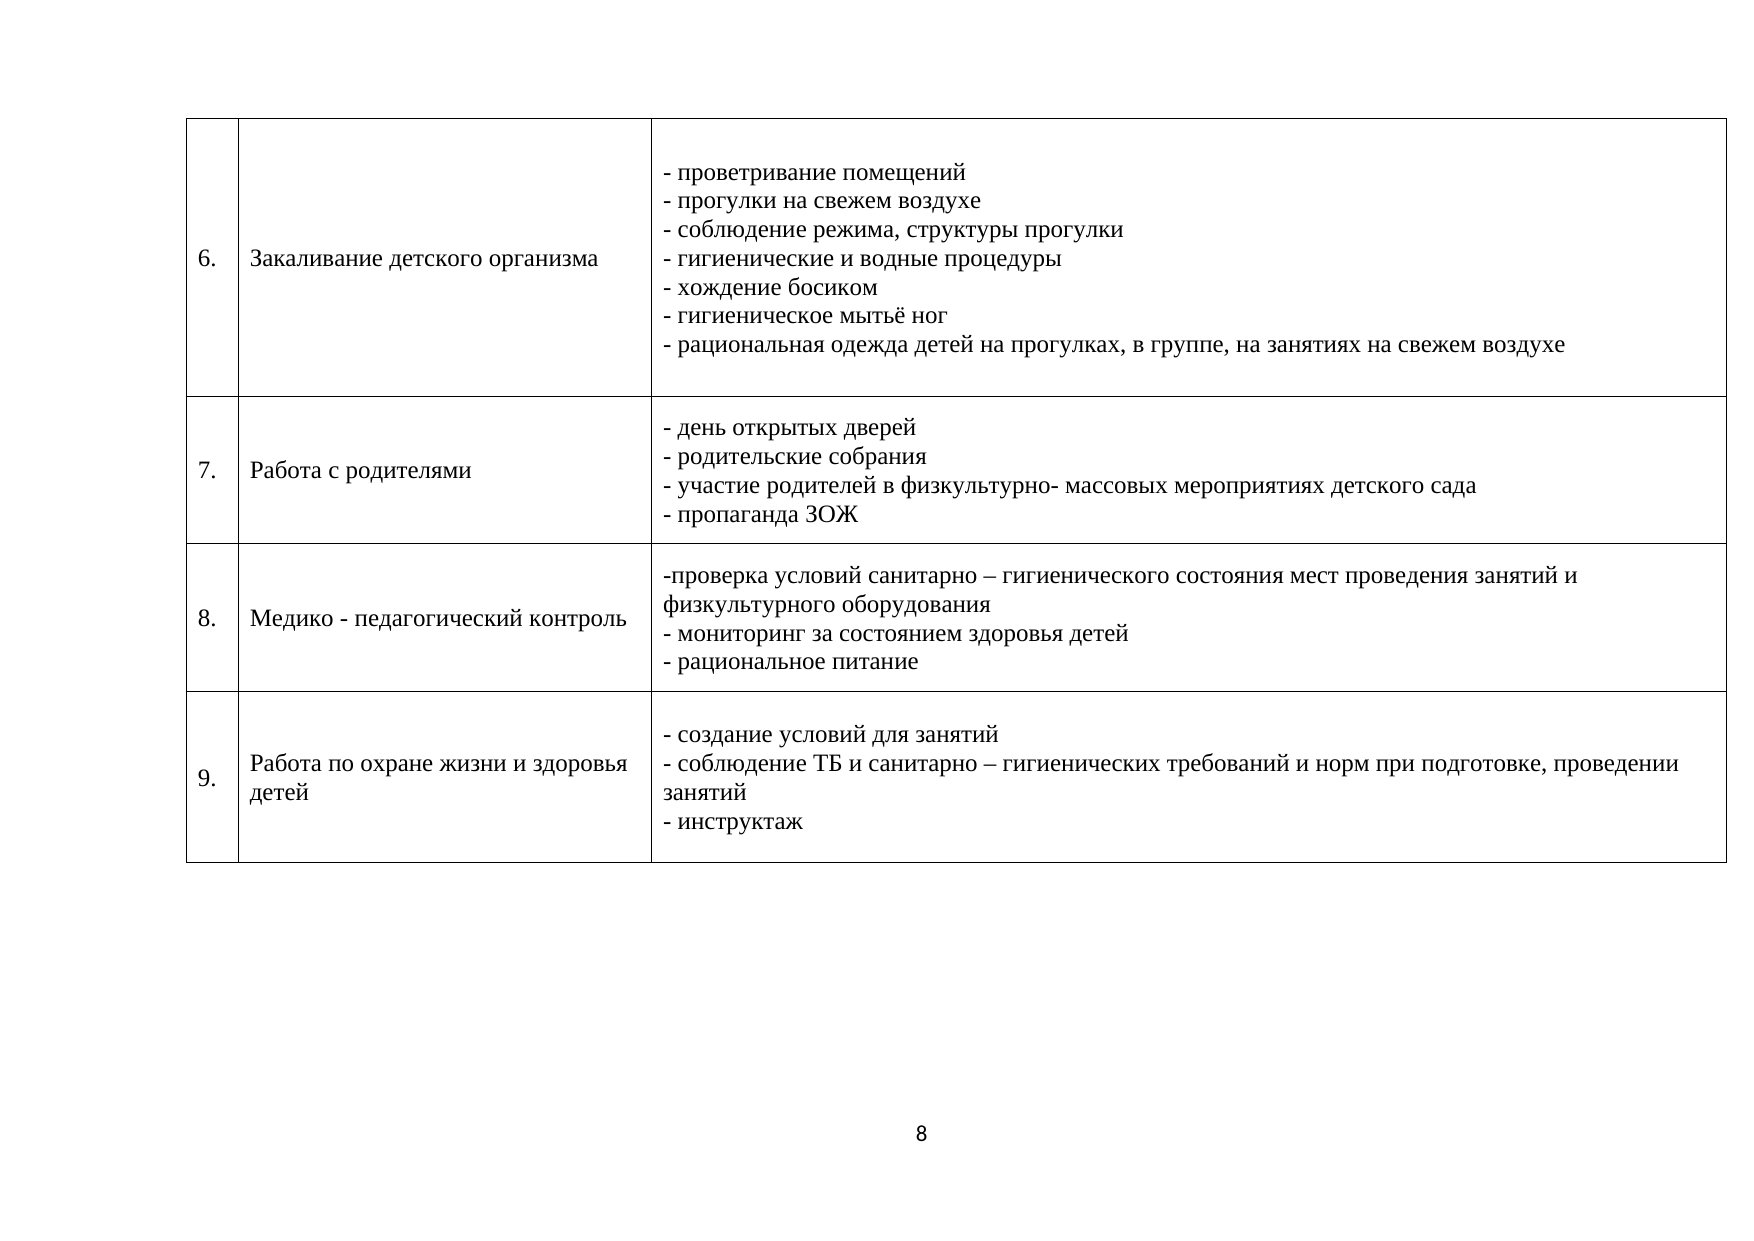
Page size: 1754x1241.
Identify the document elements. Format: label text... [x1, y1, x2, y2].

table_cell Работа по охране жизни и здоровья детей [239, 692, 651, 862]
table_cell -проверка условий санитарно – гигиенического состояния мест проведения занятий и физкультурного оборудования - мониторинг за состоянием здоровья детей - рациональное питание [652, 544, 1726, 691]
table_cell - день открытых дверей - родительские собрания - участие родителей в физкультурно- массовых мероприятиях детского сада - пропаганда ЗОЖ [652, 397, 1726, 543]
table_cell 9. [187, 692, 238, 862]
table_cell - проветривание помещений - прогулки на свежем воздухе - соблюдение режима, структуры прогулки - гигиенические и водные процедуры - хождение босиком - гигиеническое мытьё ног - рациональная одежда детей на прогулках, в группе, на занятиях на свежем воздухе [652, 119, 1726, 396]
table_cell - создание условий для занятий - соблюдение ТБ и санитарно – гигиенических требований и норм при подготовке, проведении занятий - инструктаж [652, 692, 1726, 862]
table_cell 8. [187, 544, 238, 691]
table_cell 7. [187, 397, 238, 543]
table_cell 6. [187, 119, 238, 396]
table_cell Медико - педагогический контроль [239, 544, 651, 691]
table_cell Закаливание детского организма [239, 119, 651, 396]
table_cell Работа с родителями [239, 397, 651, 543]
